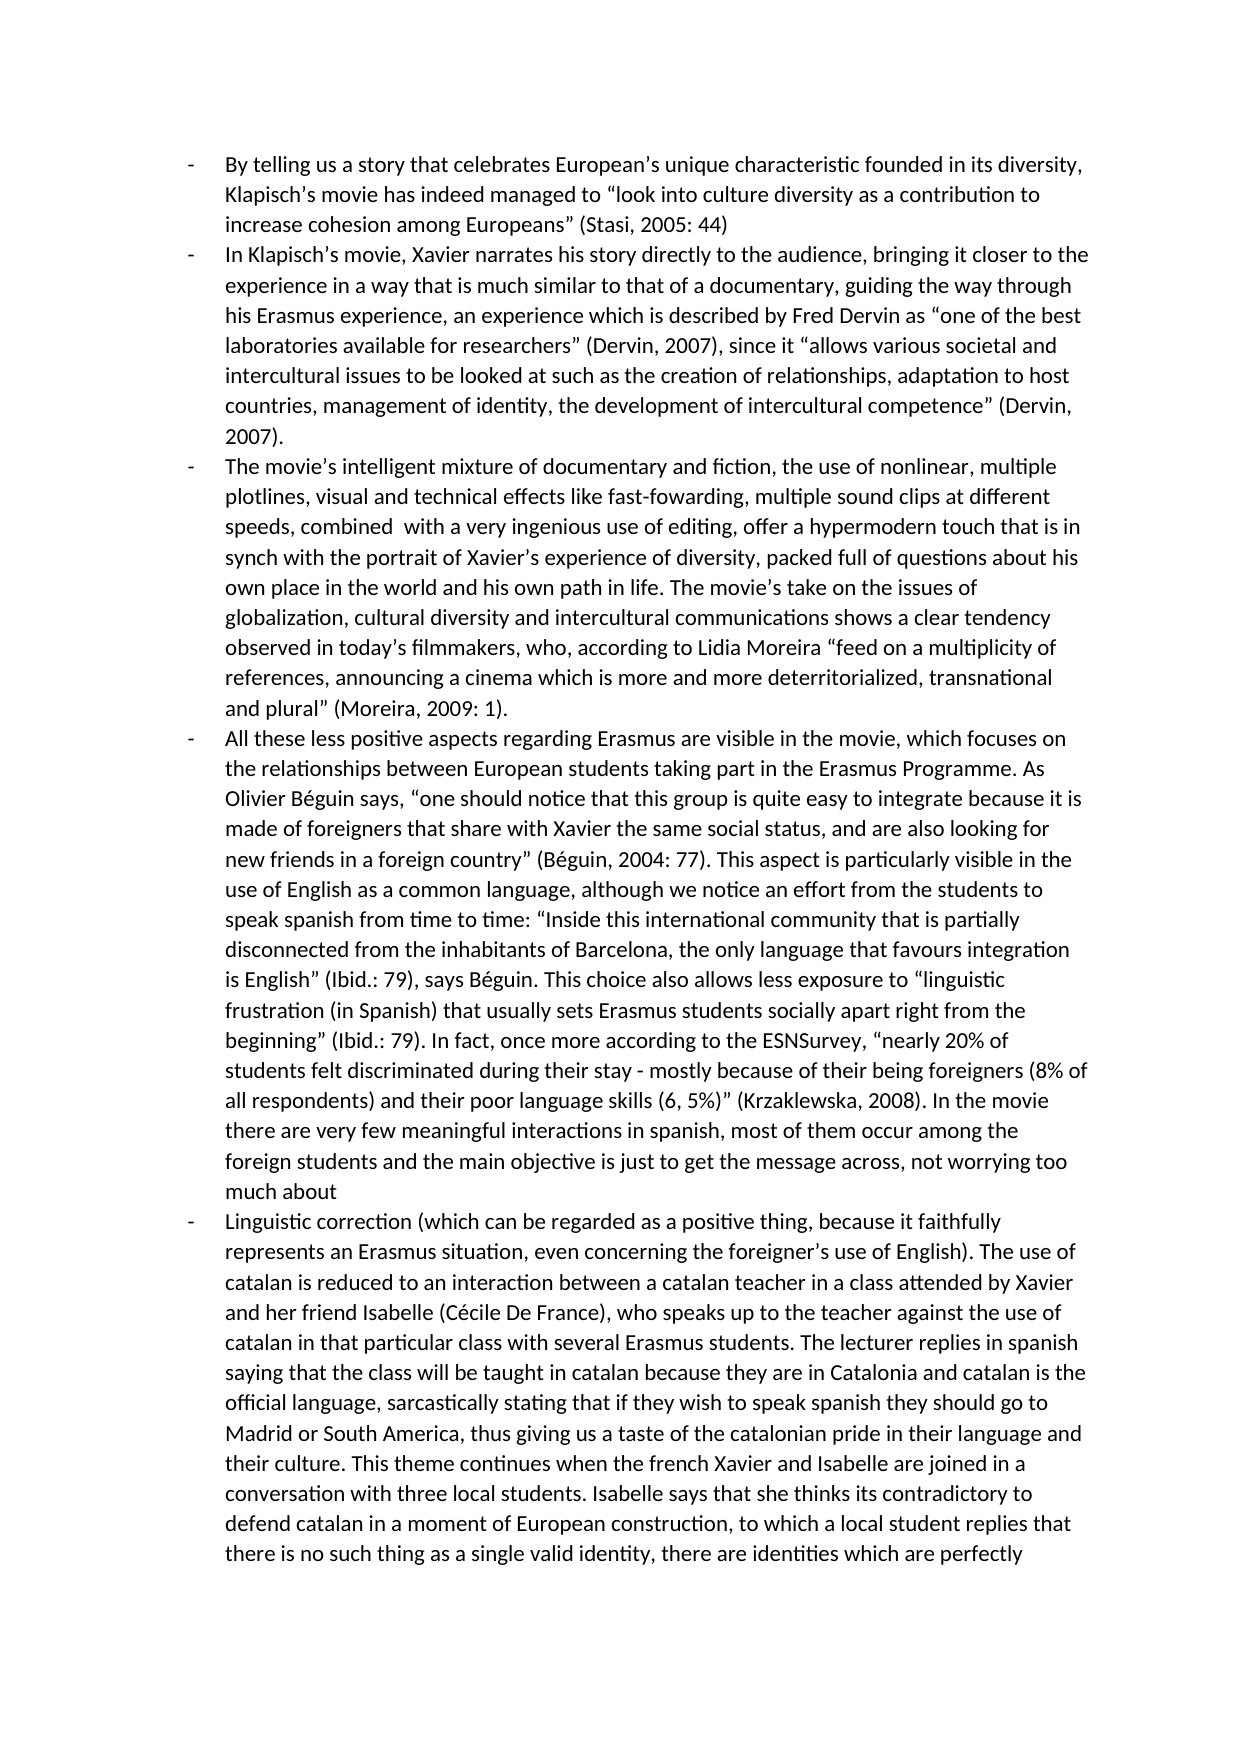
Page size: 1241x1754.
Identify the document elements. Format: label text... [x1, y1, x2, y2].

list The movie’s intelligent mixture of documentary and fiction, the use of nonlinear, multiple plotlines, visual and technical effects like fast-fowarding, multiple sound clips at different speeds, combined with a very ingenious use of editing, offer a hypermodern touch that is in synch with the portrait of Xavier’s experience of diversity, packed full of questions about his own place in the world and his own path in life. The movie’s take on the issues of globalization, cultural diversity and intercultural communications shows a clear tendency observed in today’s filmmakers, who, according to Lidia Moreira “feed on a multiplicity of references, announcing a cinema which is more and more deterritorialized, transnational and plural” (Moreira, 2009: 1). [187, 452, 1090, 722]
list In Klapisch’s movie, Xavier narrates his story directly to the audience, bringing it closer to the experience in a way that is much similar to that of a documentary, guiding the way through his Erasmus experience, an experience which is described by Fred Dervin as “one of the best laboratories available for researchers” (Dervin, 2007), since it “allows various societal and intercultural issues to be looked at such as the creation of relationships, adaptation to host countries, management of identity, the development of intercultural competence” (Dervin, 2007). [187, 241, 1090, 450]
list By telling us a story that celebrates European’s unique characteristic founded in its diversity, Klapisch’s movie has indeed managed to “look into culture diversity as a contribution to increase cohesion among Europeans” (Stasi, 2005: 44) [187, 150, 1090, 238]
list All these less positive aspects regarding Erasmus are visible in the movie, which focuses on the relationships between European students taking part in the Erasmus Programme. As Olivier Béguin says, “one should notice that this group is quite easy to integrate because it is made of foreigners that share with Xavier the same social status, and are also looking for new friends in a foreign country” (Béguin, 2004: 77). This aspect is particularly visible in the use of English as a common language, although we notice an effort from the students to speak spanish from time to time: “Inside this international community that is partially disconnected from the inhabitants of Barcelona, the only language that favours integration is English” (Ibid.: 79), says Béguin. This choice also allows less exposure to “linguistic frustration (in Spanish) that usually sets Erasmus students socially apart right from the beginning” (Ibid.: 79). In fact, once more according to the ESNSurvey, “nearly 20% of students felt discriminated during their stay - mostly because of their being foreigners (8% of all respondents) and their poor language skills (6, 5%)” (Krzaklewska, 2008). In the movie there are very few meaningful interactions in spanish, most of them occur among the foreign students and the main objective is just to get the message across, not worrying too much about [187, 724, 1090, 1205]
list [187, 1207, 1090, 1568]
